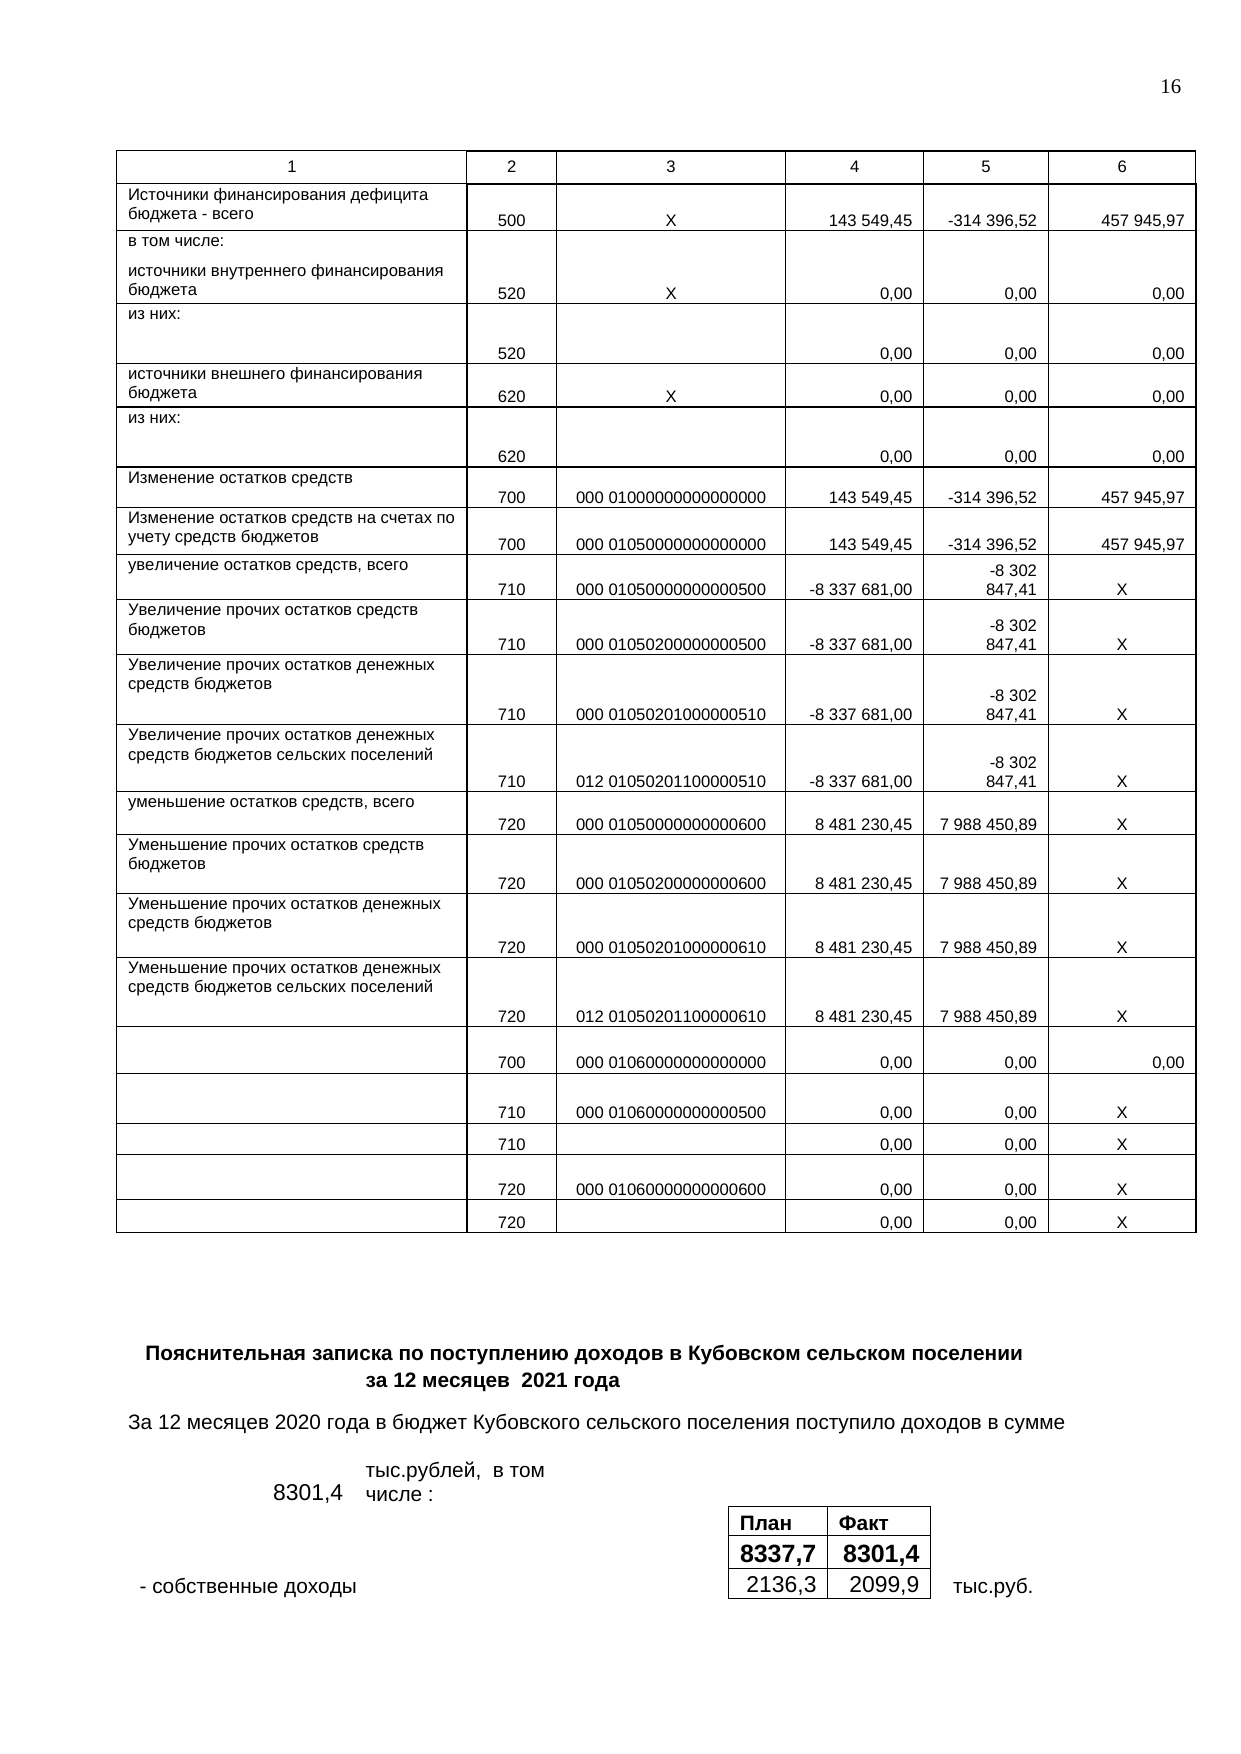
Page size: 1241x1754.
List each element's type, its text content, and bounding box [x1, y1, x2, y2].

table_cell 1 [117, 151, 466, 183]
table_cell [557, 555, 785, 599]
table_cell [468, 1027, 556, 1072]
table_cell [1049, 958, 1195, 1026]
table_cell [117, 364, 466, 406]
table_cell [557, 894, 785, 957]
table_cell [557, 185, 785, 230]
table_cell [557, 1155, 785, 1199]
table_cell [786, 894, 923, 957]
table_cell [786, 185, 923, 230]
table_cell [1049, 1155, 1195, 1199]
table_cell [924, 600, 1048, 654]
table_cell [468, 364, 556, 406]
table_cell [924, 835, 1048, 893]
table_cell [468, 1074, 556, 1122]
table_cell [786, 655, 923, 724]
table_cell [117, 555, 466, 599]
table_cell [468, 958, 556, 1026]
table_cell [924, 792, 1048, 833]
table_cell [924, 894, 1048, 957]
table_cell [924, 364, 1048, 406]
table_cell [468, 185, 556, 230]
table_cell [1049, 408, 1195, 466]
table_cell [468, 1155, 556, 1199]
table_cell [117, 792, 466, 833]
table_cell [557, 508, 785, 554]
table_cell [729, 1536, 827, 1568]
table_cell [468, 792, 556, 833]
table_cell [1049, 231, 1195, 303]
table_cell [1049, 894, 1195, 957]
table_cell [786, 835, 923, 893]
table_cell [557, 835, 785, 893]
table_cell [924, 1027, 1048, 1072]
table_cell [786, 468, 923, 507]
table_cell 2 [467, 152, 556, 183]
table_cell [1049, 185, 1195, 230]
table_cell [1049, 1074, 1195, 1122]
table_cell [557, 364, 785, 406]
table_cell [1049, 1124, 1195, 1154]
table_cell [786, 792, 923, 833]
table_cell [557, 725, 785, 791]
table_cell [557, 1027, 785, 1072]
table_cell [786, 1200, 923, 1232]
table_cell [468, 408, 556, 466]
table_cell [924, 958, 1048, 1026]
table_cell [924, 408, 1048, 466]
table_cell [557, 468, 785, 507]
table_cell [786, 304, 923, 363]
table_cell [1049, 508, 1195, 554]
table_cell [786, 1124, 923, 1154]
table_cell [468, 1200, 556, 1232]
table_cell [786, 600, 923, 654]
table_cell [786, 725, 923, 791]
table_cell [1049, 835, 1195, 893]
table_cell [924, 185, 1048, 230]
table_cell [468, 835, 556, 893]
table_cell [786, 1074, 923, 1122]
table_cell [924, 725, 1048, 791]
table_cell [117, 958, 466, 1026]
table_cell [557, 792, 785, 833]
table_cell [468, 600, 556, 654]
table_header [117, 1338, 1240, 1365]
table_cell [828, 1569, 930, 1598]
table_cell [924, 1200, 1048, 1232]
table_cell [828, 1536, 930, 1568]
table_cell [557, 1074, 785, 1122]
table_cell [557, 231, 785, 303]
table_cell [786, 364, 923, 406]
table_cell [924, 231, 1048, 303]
table_cell 3 [557, 152, 785, 183]
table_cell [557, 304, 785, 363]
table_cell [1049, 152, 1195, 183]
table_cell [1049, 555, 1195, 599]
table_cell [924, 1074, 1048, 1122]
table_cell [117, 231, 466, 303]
table_cell 4 [786, 152, 923, 183]
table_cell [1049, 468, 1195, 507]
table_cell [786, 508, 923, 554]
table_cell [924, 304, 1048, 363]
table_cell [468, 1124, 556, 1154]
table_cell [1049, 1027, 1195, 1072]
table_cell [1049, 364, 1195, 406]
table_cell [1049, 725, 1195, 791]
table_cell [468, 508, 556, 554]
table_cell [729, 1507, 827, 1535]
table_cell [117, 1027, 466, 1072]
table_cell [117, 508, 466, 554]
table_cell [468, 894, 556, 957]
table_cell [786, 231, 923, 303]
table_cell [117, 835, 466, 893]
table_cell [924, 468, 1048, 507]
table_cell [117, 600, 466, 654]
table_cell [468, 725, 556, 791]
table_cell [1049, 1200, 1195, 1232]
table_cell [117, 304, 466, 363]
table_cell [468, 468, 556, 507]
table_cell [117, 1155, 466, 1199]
table_cell 5 [924, 152, 1048, 183]
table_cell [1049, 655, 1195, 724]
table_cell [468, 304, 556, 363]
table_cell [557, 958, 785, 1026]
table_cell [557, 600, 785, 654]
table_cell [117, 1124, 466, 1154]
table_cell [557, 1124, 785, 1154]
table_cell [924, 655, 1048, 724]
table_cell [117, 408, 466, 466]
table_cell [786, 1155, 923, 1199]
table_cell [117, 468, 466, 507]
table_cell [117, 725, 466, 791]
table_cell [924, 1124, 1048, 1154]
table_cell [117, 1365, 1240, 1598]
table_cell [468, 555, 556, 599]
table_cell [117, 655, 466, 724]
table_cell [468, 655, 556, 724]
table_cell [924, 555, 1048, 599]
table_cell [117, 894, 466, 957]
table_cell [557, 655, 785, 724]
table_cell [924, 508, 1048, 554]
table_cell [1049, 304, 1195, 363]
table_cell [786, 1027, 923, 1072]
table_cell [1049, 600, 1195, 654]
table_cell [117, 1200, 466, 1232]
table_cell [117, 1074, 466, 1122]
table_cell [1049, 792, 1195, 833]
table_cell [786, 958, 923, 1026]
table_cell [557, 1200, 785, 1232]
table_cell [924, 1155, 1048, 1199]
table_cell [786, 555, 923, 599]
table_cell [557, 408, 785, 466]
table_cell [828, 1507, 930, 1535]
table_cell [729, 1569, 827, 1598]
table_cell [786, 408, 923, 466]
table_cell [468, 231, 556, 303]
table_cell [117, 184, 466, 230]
